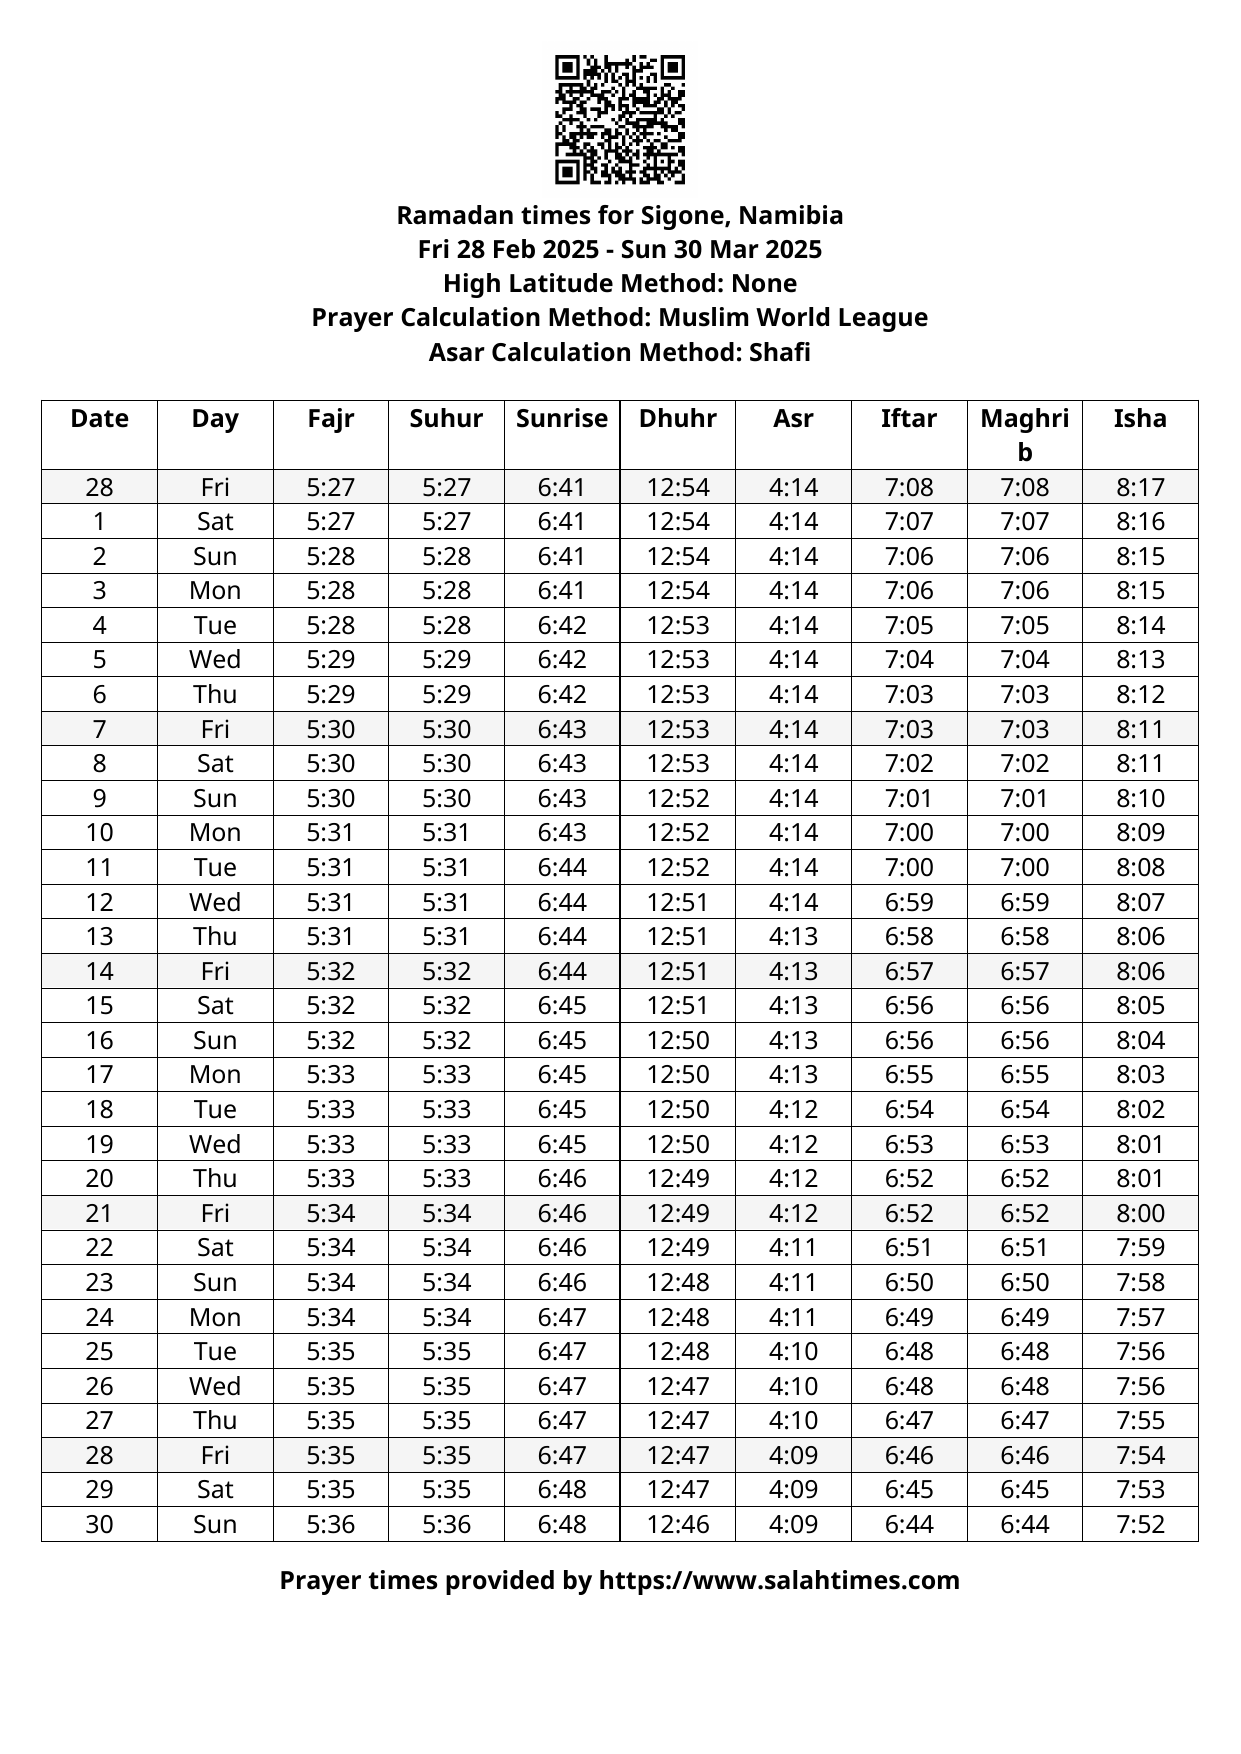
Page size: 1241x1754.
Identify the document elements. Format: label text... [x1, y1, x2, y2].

table_cell Wed [158, 885, 273, 918]
table_cell 7:06 [968, 574, 1082, 607]
table_cell 12:48 [621, 1265, 735, 1299]
table_cell 6:48 [968, 1369, 1082, 1402]
table_cell 5:31 [389, 850, 504, 884]
table_cell 5:30 [274, 746, 388, 780]
table_cell 4:14 [736, 885, 851, 918]
table_cell 11 [42, 850, 157, 884]
table_cell 1 [42, 504, 157, 538]
table_cell 6:49 [968, 1300, 1082, 1333]
table_cell Fri [158, 1438, 273, 1472]
table_cell 21 [42, 1196, 157, 1229]
table_cell 5:28 [389, 574, 504, 607]
table_cell 19 [42, 1127, 157, 1160]
table_cell 6:52 [852, 1196, 967, 1229]
table_cell 5:33 [274, 1161, 388, 1195]
table_cell 8:03 [1083, 1058, 1198, 1091]
table_cell 4:12 [736, 1196, 851, 1229]
table_cell 4:12 [736, 1161, 851, 1195]
table_cell 6:43 [505, 781, 619, 814]
table_cell 6:45 [852, 1473, 967, 1506]
table_cell Tue [158, 850, 273, 884]
table_cell 12:48 [621, 1300, 735, 1333]
table_cell 12:54 [621, 470, 735, 503]
table_cell Sat [158, 746, 273, 780]
table_cell 6:41 [505, 574, 619, 607]
table_cell 4:11 [736, 1231, 851, 1264]
table_cell 12:51 [621, 885, 735, 918]
table_cell 12:50 [621, 1023, 735, 1057]
table_cell 5:30 [389, 746, 504, 780]
table_cell 6:46 [968, 1438, 1082, 1472]
table_cell 5:30 [274, 712, 388, 745]
table_cell 5:33 [274, 1058, 388, 1091]
table_cell 5:28 [389, 539, 504, 572]
table_cell 6:45 [968, 1473, 1082, 1506]
table_cell 6:51 [852, 1231, 967, 1264]
table_cell 6:47 [505, 1334, 619, 1368]
table_cell 6:41 [505, 470, 619, 503]
table_cell 5 [42, 643, 157, 676]
table_cell 12:53 [621, 677, 735, 711]
table_cell 7:06 [852, 539, 967, 572]
table_cell 26 [42, 1369, 157, 1402]
table_cell 12:49 [621, 1231, 735, 1264]
table_cell 4:13 [736, 989, 851, 1022]
table_cell 6:50 [852, 1265, 967, 1299]
table_cell 5:33 [389, 1092, 504, 1126]
table_cell 7:58 [1083, 1265, 1198, 1299]
table_cell 5:36 [274, 1507, 388, 1541]
table_cell 4:12 [736, 1127, 851, 1160]
table_cell 7:05 [968, 608, 1082, 642]
table_cell 7:01 [852, 781, 967, 814]
table_cell 5:30 [389, 712, 504, 745]
table_cell 6:53 [968, 1127, 1082, 1160]
table_cell 5:34 [274, 1231, 388, 1264]
table_cell 12:54 [621, 504, 735, 538]
table_cell 4:14 [736, 539, 851, 572]
table_cell 28 [42, 470, 157, 503]
table_cell 4:09 [736, 1473, 851, 1506]
table_cell 5:33 [389, 1127, 504, 1160]
table_cell 6:55 [852, 1058, 967, 1091]
table_cell 6:45 [505, 1127, 619, 1160]
table_cell 7:03 [852, 677, 967, 711]
table_cell 8:00 [1083, 1196, 1198, 1229]
table_cell 7:04 [852, 643, 967, 676]
table_cell 5:34 [389, 1196, 504, 1229]
table_cell Wed [158, 1369, 273, 1402]
table_cell 6:43 [505, 816, 619, 849]
table_cell 5:34 [274, 1265, 388, 1299]
table_cell 4:13 [736, 1058, 851, 1091]
table_cell 6:45 [505, 1058, 619, 1091]
table_cell 12:53 [621, 746, 735, 780]
table_cell 7:00 [852, 850, 967, 884]
table_cell Tue [158, 1092, 273, 1126]
table_cell 6:43 [505, 712, 619, 745]
table_cell 6:44 [968, 1507, 1082, 1541]
table_cell 7:00 [852, 816, 967, 849]
table_cell 7:57 [1083, 1300, 1198, 1333]
table_cell 6:52 [968, 1161, 1082, 1195]
table_cell 5:35 [274, 1438, 388, 1472]
table_cell 4:14 [736, 712, 851, 745]
table_cell 6:47 [505, 1438, 619, 1472]
table_cell 12:49 [621, 1161, 735, 1195]
table_cell 7:55 [1083, 1404, 1198, 1437]
table_cell 14 [42, 954, 157, 987]
table_cell 7:59 [1083, 1231, 1198, 1264]
table_cell 5:30 [274, 781, 388, 814]
table_cell 4:10 [736, 1404, 851, 1437]
table_cell 4:12 [736, 1092, 851, 1126]
table_cell 16 [42, 1023, 157, 1057]
table_cell 5:29 [274, 677, 388, 711]
table_cell 5:35 [274, 1334, 388, 1368]
table_cell 8:05 [1083, 989, 1198, 1022]
table_cell Sun [158, 1265, 273, 1299]
table_cell Sun [158, 781, 273, 814]
table_cell Sat [158, 504, 273, 538]
table_cell Sun [158, 539, 273, 572]
table_cell 5:29 [389, 643, 504, 676]
table_cell 5:35 [389, 1438, 504, 1472]
table_cell 3 [42, 574, 157, 607]
table_cell 8:10 [1083, 781, 1198, 814]
table_cell 8 [42, 746, 157, 780]
table_cell 6:42 [505, 608, 619, 642]
table_cell 7:06 [968, 539, 1082, 572]
table_cell 7:56 [1083, 1334, 1198, 1368]
table_cell 6:46 [505, 1196, 619, 1229]
table_cell 6:42 [505, 643, 619, 676]
table_cell 7 [42, 712, 157, 745]
table_cell 4:10 [736, 1334, 851, 1368]
table_cell 27 [42, 1404, 157, 1437]
table_cell 7:08 [968, 470, 1082, 503]
table_cell 6:56 [852, 989, 967, 1022]
table_cell Sat [158, 1231, 273, 1264]
table_cell 5:35 [389, 1473, 504, 1506]
table_cell 12:47 [621, 1369, 735, 1402]
table_header Asr [736, 401, 851, 469]
table_cell 5:32 [274, 1023, 388, 1057]
table_cell 17 [42, 1058, 157, 1091]
table_cell 12:52 [621, 850, 735, 884]
table_cell Mon [158, 1058, 273, 1091]
table_cell 29 [42, 1473, 157, 1506]
table_header Suhur [389, 401, 504, 469]
table_cell 6:48 [505, 1507, 619, 1541]
table_cell 6:48 [852, 1334, 967, 1368]
table_cell 30 [42, 1507, 157, 1541]
table_cell 6:46 [505, 1231, 619, 1264]
table_cell 6:58 [968, 919, 1082, 953]
table_cell Sat [158, 1473, 273, 1506]
table_cell 8:15 [1083, 539, 1198, 572]
table_cell 4:10 [736, 1369, 851, 1402]
table_cell 4:14 [736, 643, 851, 676]
table_cell Fri [158, 712, 273, 745]
table_cell Wed [158, 643, 273, 676]
table_cell 12:46 [621, 1507, 735, 1541]
table_cell 8:14 [1083, 608, 1198, 642]
table_cell 6:54 [968, 1092, 1082, 1126]
table_cell 7:04 [968, 643, 1082, 676]
table_cell Sat [158, 989, 273, 1022]
table_cell 7:00 [968, 816, 1082, 849]
table_cell 5:34 [389, 1231, 504, 1264]
table_cell 8:06 [1083, 919, 1198, 953]
table_cell 8:17 [1083, 470, 1198, 503]
table_cell Thu [158, 1161, 273, 1195]
table_cell 5:36 [389, 1507, 504, 1541]
table_cell 6:44 [505, 919, 619, 953]
table_header Isha [1083, 401, 1198, 469]
table_cell 8:15 [1083, 574, 1198, 607]
table_cell 12:50 [621, 1058, 735, 1091]
table_cell 8:04 [1083, 1023, 1198, 1057]
table_cell 8:11 [1083, 746, 1198, 780]
table_cell 12:51 [621, 919, 735, 953]
table_cell 5:31 [274, 816, 388, 849]
table_cell 4:13 [736, 1023, 851, 1057]
table_cell 6:44 [505, 954, 619, 987]
table_cell 6:42 [505, 677, 619, 711]
table_cell 6:59 [852, 885, 967, 918]
table_cell 4:14 [736, 504, 851, 538]
table_cell Thu [158, 1404, 273, 1437]
table_cell 8:08 [1083, 850, 1198, 884]
table_cell 15 [42, 989, 157, 1022]
table_cell 7:03 [968, 712, 1082, 745]
text Fri 28 Feb 2025 - Sun 30 Mar 2025 [42, 232, 1198, 266]
table_cell 4:11 [736, 1265, 851, 1299]
table_cell 6:46 [505, 1161, 619, 1195]
table_cell 6:44 [852, 1507, 967, 1541]
table_cell 5:32 [389, 989, 504, 1022]
table_cell 7:07 [968, 504, 1082, 538]
table_header Fajr [274, 401, 388, 469]
table_cell Thu [158, 919, 273, 953]
table_cell 5:33 [389, 1058, 504, 1091]
table_cell 8:09 [1083, 816, 1198, 849]
table_cell 8:12 [1083, 677, 1198, 711]
table_cell 5:29 [274, 643, 388, 676]
table_cell 12:49 [621, 1196, 735, 1229]
table_cell 4:14 [736, 574, 851, 607]
table_cell 5:32 [389, 954, 504, 987]
table_cell 5:31 [389, 816, 504, 849]
table_cell 6:56 [968, 1023, 1082, 1057]
table_cell Fri [158, 470, 273, 503]
table_cell 5:27 [274, 470, 388, 503]
table_cell 5:31 [389, 885, 504, 918]
table_cell 12:53 [621, 643, 735, 676]
table_cell 4:14 [736, 608, 851, 642]
table_header Dhuhr [621, 401, 735, 469]
table_cell 4:14 [736, 781, 851, 814]
table_cell 5:31 [274, 850, 388, 884]
table_cell 6:45 [505, 1092, 619, 1126]
table_cell 6:51 [968, 1231, 1082, 1264]
table_cell 5:34 [389, 1300, 504, 1333]
table_cell 6:56 [968, 989, 1082, 1022]
table_cell 12:53 [621, 608, 735, 642]
table_cell Fri [158, 1196, 273, 1229]
table_cell 18 [42, 1092, 157, 1126]
text High Latitude Method: None [42, 266, 1198, 300]
table_cell 6:52 [968, 1196, 1082, 1229]
table_cell 7:02 [852, 746, 967, 780]
table_cell 6:58 [852, 919, 967, 953]
table_cell 7:07 [852, 504, 967, 538]
table_cell 6:49 [852, 1300, 967, 1333]
table_cell 5:35 [389, 1404, 504, 1437]
table_cell 6:48 [968, 1334, 1082, 1368]
table_cell 7:00 [968, 850, 1082, 884]
table_cell 5:28 [274, 608, 388, 642]
table_cell 5:32 [389, 1023, 504, 1057]
table_cell 7:52 [1083, 1507, 1198, 1541]
table_cell 20 [42, 1161, 157, 1195]
table_cell 5:29 [389, 677, 504, 711]
table_cell 4:14 [736, 746, 851, 780]
table_cell 12:48 [621, 1334, 735, 1368]
table_cell 12:54 [621, 574, 735, 607]
picture [542, 41, 699, 198]
table_cell 8:01 [1083, 1161, 1198, 1195]
table_header Maghrib [968, 401, 1082, 469]
table_cell 7:01 [968, 781, 1082, 814]
table_cell Tue [158, 608, 273, 642]
table_cell 6:45 [505, 1023, 619, 1057]
table_cell 6:44 [505, 850, 619, 884]
table_cell 6:45 [505, 989, 619, 1022]
table_cell 8:13 [1083, 643, 1198, 676]
table_cell 6:46 [505, 1265, 619, 1299]
table_cell Mon [158, 574, 273, 607]
table_cell 6:43 [505, 746, 619, 780]
table_cell Fri [158, 954, 273, 987]
table_cell 7:53 [1083, 1473, 1198, 1506]
table_cell 24 [42, 1300, 157, 1333]
table_cell Thu [158, 677, 273, 711]
table_cell 28 [42, 1438, 157, 1472]
table_cell 4 [42, 608, 157, 642]
table_cell 12:54 [621, 539, 735, 572]
table_cell 5:34 [274, 1196, 388, 1229]
table_cell 5:32 [274, 989, 388, 1022]
table_cell 12:47 [621, 1404, 735, 1437]
text Prayer times provided by https://www.salahtimes.com [42, 1563, 1198, 1597]
table_cell 4:13 [736, 954, 851, 987]
text Prayer Calculation Method: Muslim World League [42, 300, 1198, 334]
table_cell 4:14 [736, 470, 851, 503]
table_cell 7:08 [852, 470, 967, 503]
table_cell Mon [158, 816, 273, 849]
table_cell 5:31 [389, 919, 504, 953]
table_cell 7:56 [1083, 1369, 1198, 1402]
table_cell 7:06 [852, 574, 967, 607]
table_cell 6:48 [852, 1369, 967, 1402]
table_cell 2 [42, 539, 157, 572]
table_cell 5:33 [274, 1092, 388, 1126]
table_cell 5:28 [389, 608, 504, 642]
table_cell 6:47 [852, 1404, 967, 1437]
table_cell 4:14 [736, 816, 851, 849]
table_cell 5:35 [274, 1369, 388, 1402]
table_cell 8:06 [1083, 954, 1198, 987]
table_header Iftar [852, 401, 967, 469]
table_cell 5:28 [274, 539, 388, 572]
table_cell 6:57 [968, 954, 1082, 987]
table_cell 6:47 [505, 1369, 619, 1402]
table_cell 12:50 [621, 1092, 735, 1126]
table_cell 25 [42, 1334, 157, 1368]
table_cell 5:33 [389, 1161, 504, 1195]
table_cell 5:34 [389, 1265, 504, 1299]
text Asar Calculation Method: Shafi [42, 334, 1198, 368]
table_cell Wed [158, 1127, 273, 1160]
table_cell 5:31 [274, 885, 388, 918]
text Ramadan times for Sigone, Namibia [42, 198, 1198, 232]
table_cell 6:47 [505, 1404, 619, 1437]
table_cell 8:16 [1083, 504, 1198, 538]
table_cell 5:35 [389, 1369, 504, 1402]
table_cell 4:09 [736, 1507, 851, 1541]
table_cell 6:48 [505, 1473, 619, 1506]
table_cell 6:50 [968, 1265, 1082, 1299]
table_cell 6:56 [852, 1023, 967, 1057]
table_cell 5:32 [274, 954, 388, 987]
table_cell 6:47 [968, 1404, 1082, 1437]
table_cell 6:41 [505, 539, 619, 572]
table_cell 5:28 [274, 574, 388, 607]
table_cell 5:27 [389, 470, 504, 503]
table_cell 6 [42, 677, 157, 711]
table_cell 6:57 [852, 954, 967, 987]
table_cell 5:33 [274, 1127, 388, 1160]
table_cell 6:52 [852, 1161, 967, 1195]
table_header Day [158, 401, 273, 469]
table_cell 22 [42, 1231, 157, 1264]
table_cell 12:52 [621, 816, 735, 849]
table_cell 9 [42, 781, 157, 814]
table_cell 6:55 [968, 1058, 1082, 1091]
table_cell 12:53 [621, 712, 735, 745]
table_cell 6:54 [852, 1092, 967, 1126]
table_cell 12:51 [621, 989, 735, 1022]
table_cell 5:27 [274, 504, 388, 538]
table_cell 7:03 [852, 712, 967, 745]
table_cell 7:54 [1083, 1438, 1198, 1472]
table_cell 4:11 [736, 1300, 851, 1333]
table_header Date [42, 401, 157, 469]
table_cell 5:30 [389, 781, 504, 814]
table_cell 4:14 [736, 677, 851, 711]
table_cell 7:05 [852, 608, 967, 642]
table_cell 8:02 [1083, 1092, 1198, 1126]
table_cell 5:34 [274, 1300, 388, 1333]
table_cell 6:59 [968, 885, 1082, 918]
table_cell 13 [42, 919, 157, 953]
table_cell 6:47 [505, 1300, 619, 1333]
table_cell 12 [42, 885, 157, 918]
table_cell 5:31 [274, 919, 388, 953]
table_cell Mon [158, 1300, 273, 1333]
table_header Sunrise [505, 401, 619, 469]
table_cell Tue [158, 1334, 273, 1368]
table_cell 6:53 [852, 1127, 967, 1160]
table_cell 5:35 [389, 1334, 504, 1368]
table_cell 6:44 [505, 885, 619, 918]
table_cell 12:51 [621, 954, 735, 987]
table_cell 4:13 [736, 919, 851, 953]
table_cell 5:27 [389, 504, 504, 538]
table_cell 10 [42, 816, 157, 849]
table_cell 6:46 [852, 1438, 967, 1472]
table_cell 12:47 [621, 1438, 735, 1472]
table_cell 7:02 [968, 746, 1082, 780]
table_cell 8:01 [1083, 1127, 1198, 1160]
table_cell Sun [158, 1507, 273, 1541]
table_cell 8:07 [1083, 885, 1198, 918]
table_cell 8:11 [1083, 712, 1198, 745]
table_cell Sun [158, 1023, 273, 1057]
table_cell 6:41 [505, 504, 619, 538]
table_cell 12:47 [621, 1473, 735, 1506]
table_cell 7:03 [968, 677, 1082, 711]
table_cell 12:50 [621, 1127, 735, 1160]
table_cell 5:35 [274, 1404, 388, 1437]
table_cell 4:09 [736, 1438, 851, 1472]
table_cell 12:52 [621, 781, 735, 814]
table_cell 5:35 [274, 1473, 388, 1506]
table_cell 4:14 [736, 850, 851, 884]
table_cell 23 [42, 1265, 157, 1299]
